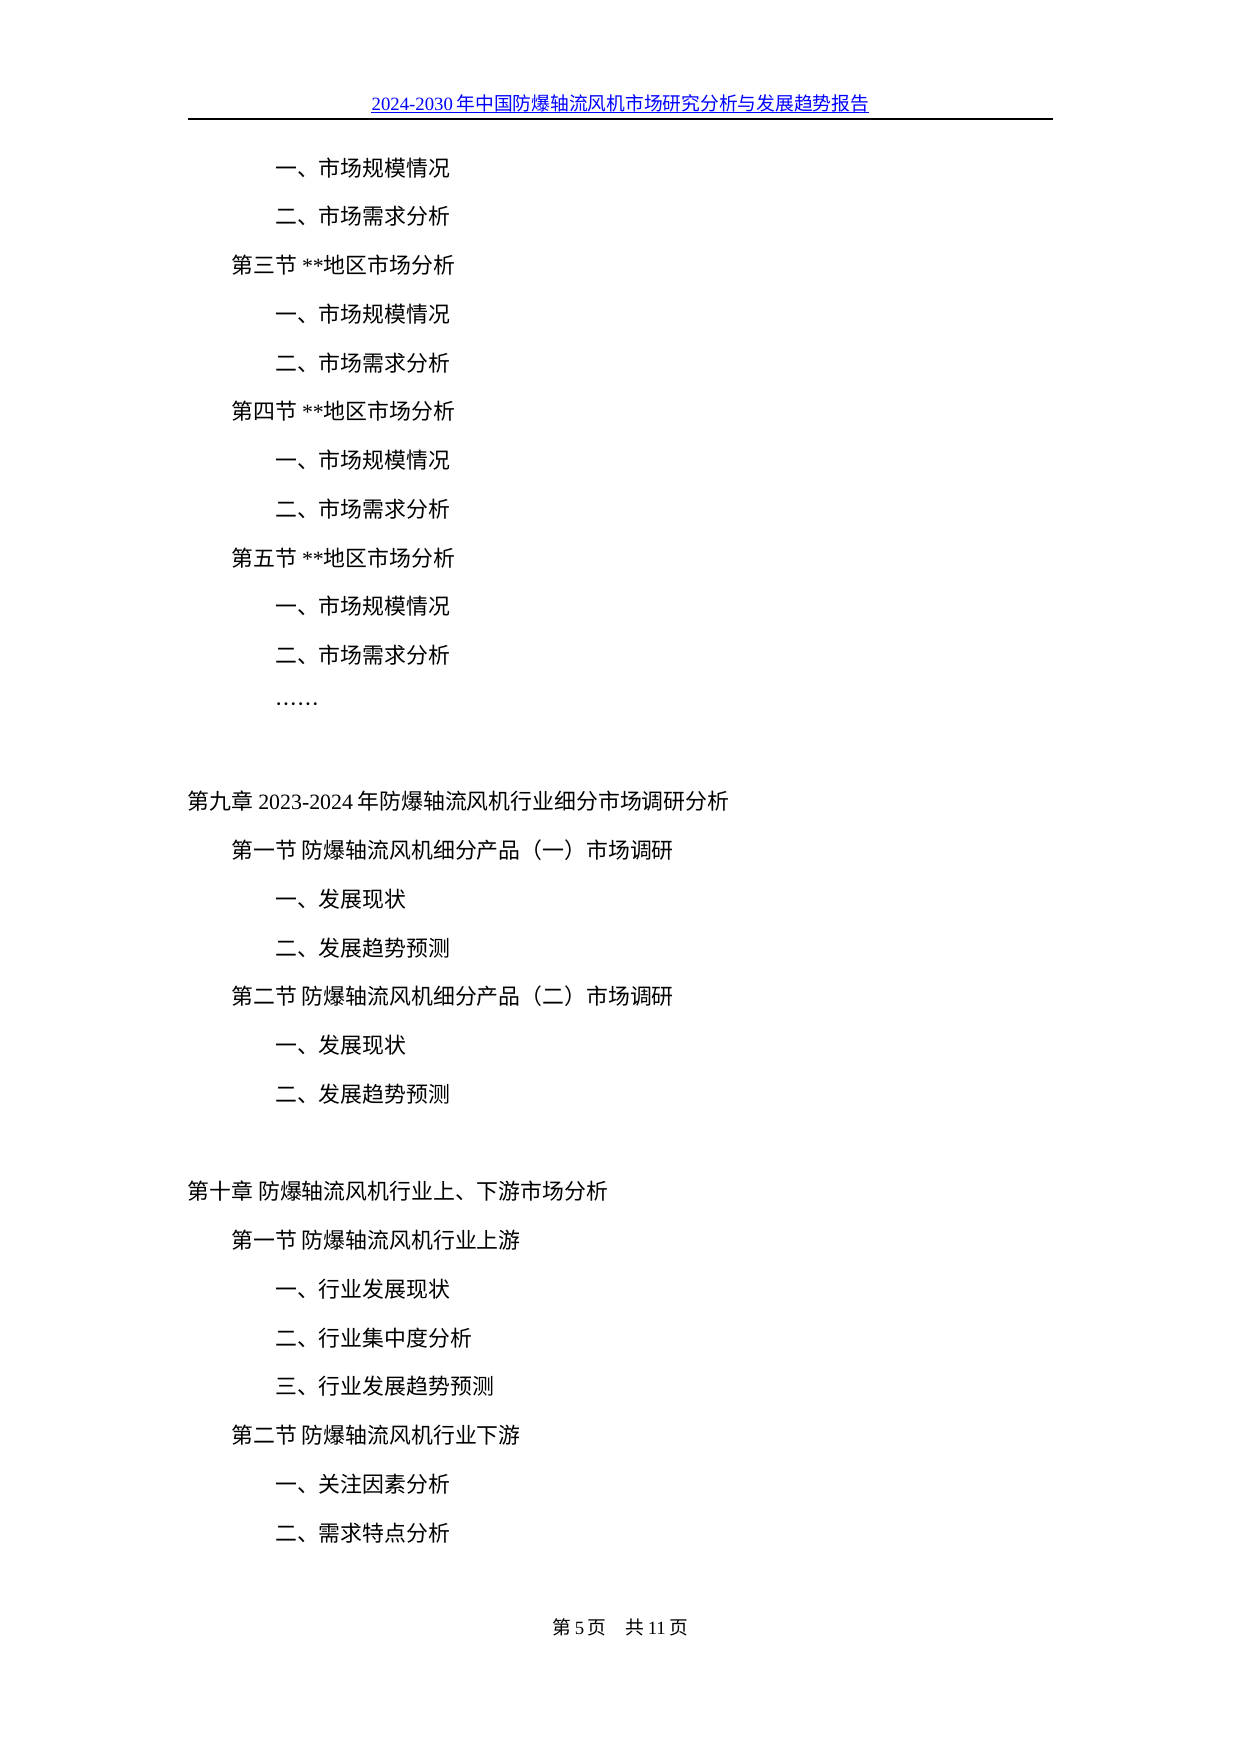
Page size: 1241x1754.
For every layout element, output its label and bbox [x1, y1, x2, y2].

text [187, 150, 1053, 1548]
